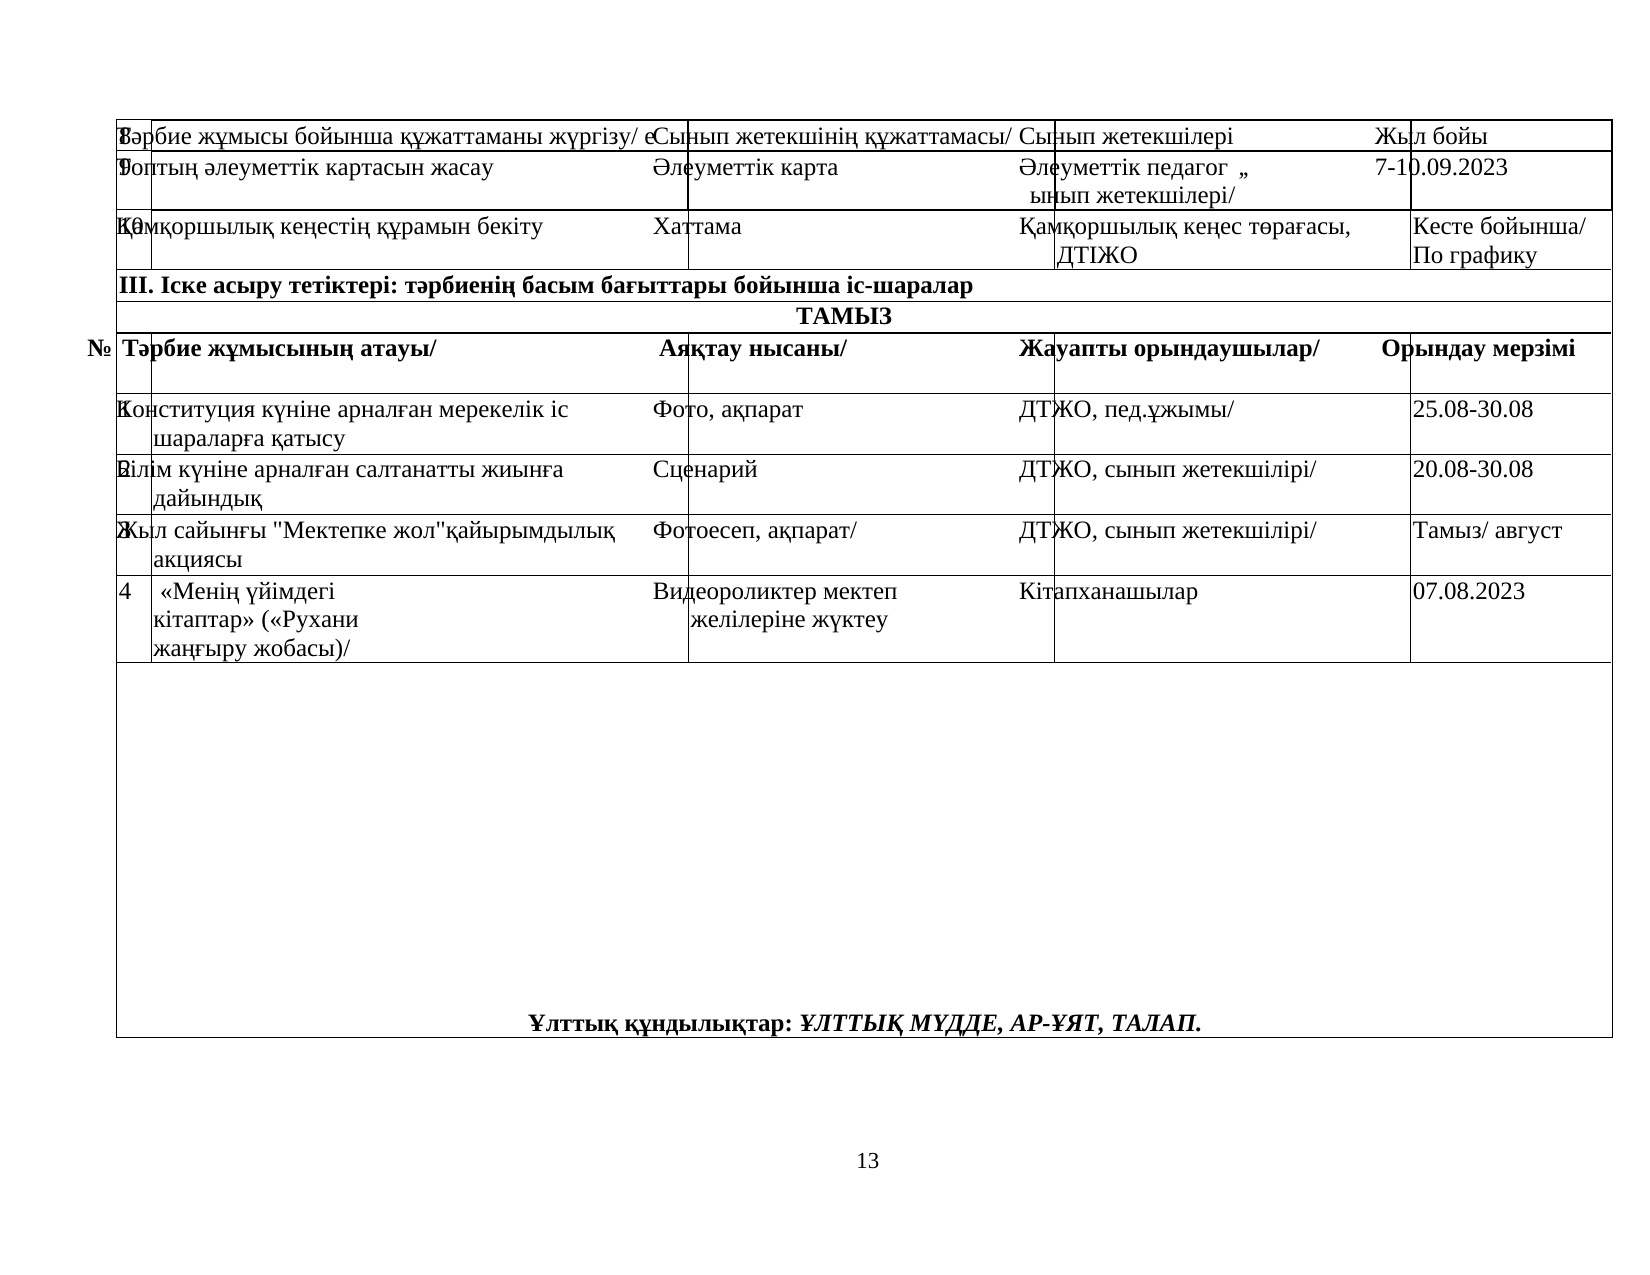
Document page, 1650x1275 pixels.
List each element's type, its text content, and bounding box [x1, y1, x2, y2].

table_cell Кесте бойынша/ По графику [1411, 211, 1612, 269]
table_cell ІII. Іске асыру тетіктері: тәрбиенің басым бағыттары бойынша іс-шаралар [117, 269, 1612, 301]
table_cell 8 [117, 120, 151, 149]
table_cell 2 [117, 455, 151, 514]
table_cell Конституция күніне арналған мерекелік іс шараларға қатысу [152, 394, 688, 453]
table_cell 7-10.09.2023 [1412, 152, 1611, 209]
table_cell ТАМЫЗ [117, 301, 1612, 332]
table_cell Тәрбие жұмысының атауы/ [152, 334, 688, 393]
table_cell Топтың әлеуметтік картасын жасау [152, 152, 687, 209]
table_cell ДТЖО, пед.ұжымы/ [1055, 394, 1410, 453]
table_cell Тәрбие жұмысы бойынша құжаттаманы жүргізу/ е [152, 121, 687, 149]
table_cell 20.08-30.08 [1411, 454, 1612, 514]
table_cell Қамқоршылық кеңес төрағасы, ДТІЖО [1055, 211, 1410, 269]
table_cell ДТЖО, сынып жетекшілірі/ [1055, 455, 1410, 514]
table_cell ДТЖО, сынып жетекшілірі/ [1055, 515, 1410, 575]
table_cell 25.08-30.08 [1411, 393, 1612, 453]
table_cell Сынып жетекшінің құжаттамасы/ [689, 121, 1054, 149]
table_cell 9 [117, 151, 151, 209]
table_cell Кітапханашылар [1055, 576, 1410, 662]
table_cell Ұлттық құндылықтар: ҰЛТТЫҚ МҮДДЕ, АР-ҰЯТ, ТАЛАП. [117, 662, 1612, 1037]
table_cell Сценарий [689, 455, 1054, 514]
table_cell Видеороликтер мектеп желілеріне жүктеу [689, 576, 1054, 662]
table_cell Аяқтау нысаны/ [689, 334, 1054, 393]
table_cell Фото, ақпарат [689, 394, 1054, 453]
table_cell 3 [117, 515, 151, 575]
table_cell Қамқоршылық кеңестің құрамын бекіту [152, 211, 688, 269]
table_cell Орындау мерзімі [1411, 332, 1612, 393]
table_cell Әлеуметтік карта [689, 152, 1054, 209]
table_cell Хаттама [689, 211, 1054, 269]
table_cell 10 [117, 210, 151, 269]
table_cell Сынып жетекшілері [1056, 121, 1410, 149]
table_cell 4 [117, 576, 151, 662]
table_cell Жыл бойы [1412, 121, 1611, 149]
table_cell «Менің үйімдегі кітаптар» («Рухани жаңғыру жобасы)/ [152, 576, 688, 662]
table_cell Жауапты орындаушылар/ [1055, 334, 1410, 393]
table_cell Білім күніне арналған салтанатты жиынға дайындық [152, 455, 688, 514]
table_cell Жыл сайынғы "Мектепке жол"қайырымдылық акциясы [152, 515, 688, 575]
table_cell Тамыз/ август [1411, 514, 1612, 575]
table_cell Фотоесеп, ақпарат/ [689, 515, 1054, 575]
table_cell 1 [117, 394, 151, 453]
table_cell Әлеуметтік педагог , , сынып жетекшілері/ [1056, 152, 1410, 209]
table_cell 07.08.2023 [1411, 575, 1612, 662]
table_cell № [117, 334, 151, 393]
